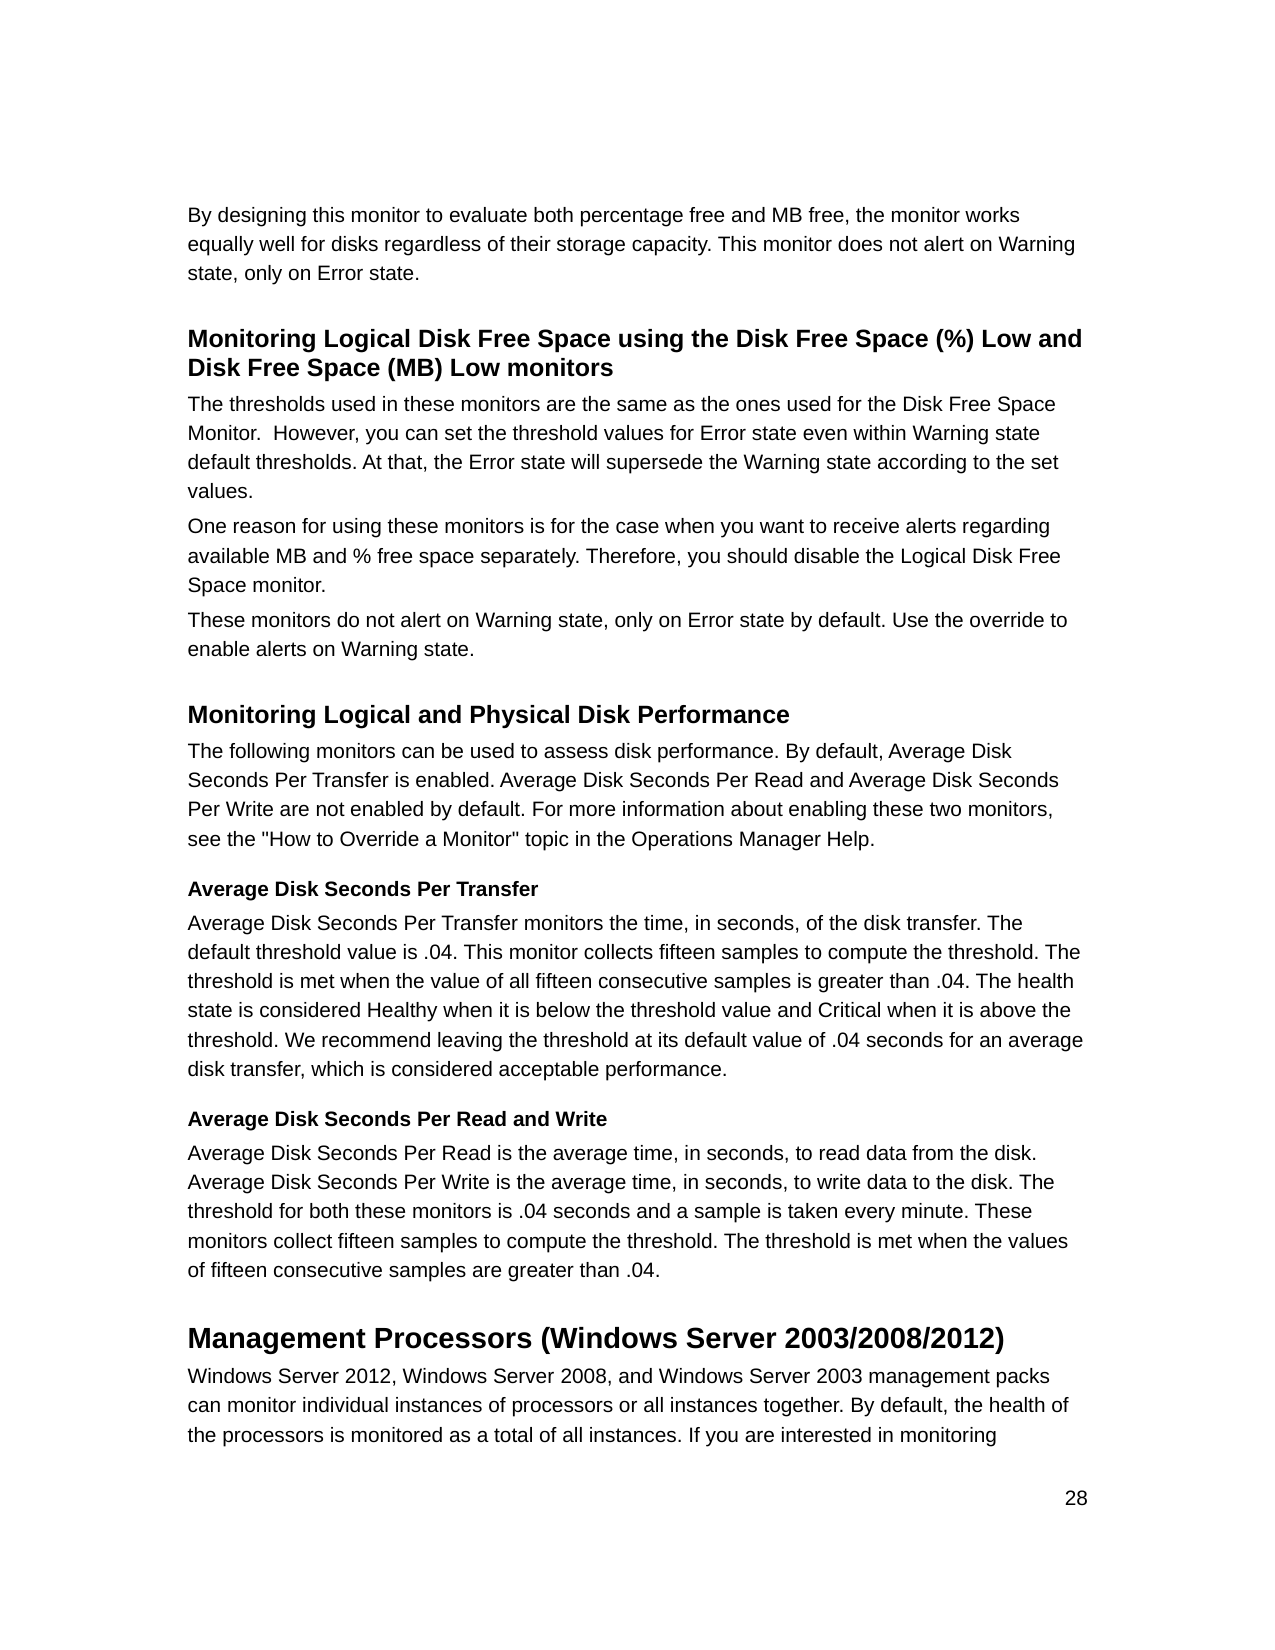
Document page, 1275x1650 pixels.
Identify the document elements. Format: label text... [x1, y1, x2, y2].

text Monitoring Logical Disk Free Space using the Disk Free Space (%) Low and Disk Free Space (MB) Low monitors [187, 324, 1087, 381]
text These monitors do not alert on Warning state, only on Error state by default. Use the override to enable alerts on Warning state. [187, 604, 1087, 663]
text Monitoring Logical and Physical Disk Performance [187, 700, 1087, 729]
text Average Disk Seconds Per Read is the average time, in seconds, to read data from the disk. Average Disk Seconds Per Write is the average time, in seconds, to write data to the disk. The threshold for both these monitors is .04 seconds and a sample is taken every minute. These monitors collect fifteen samples to compute the threshold. The threshold is met when the values of fifteen consecutive samples are greater than .04. [187, 1137, 1087, 1283]
text Management Processors (Windows Server 2003/2008/2012) [187, 1321, 1087, 1354]
text By designing this monitor to evaluate both percentage free and MB free, the monitor works equally well for disks regardless of their storage capacity. This monitor does not alert on Warning state, only on Error state. [187, 199, 1087, 286]
text Average Disk Seconds Per Transfer monitors the time, in seconds, of the disk transfer. The default threshold value is .04. This monitor collects fifteen samples to compute the threshold. The threshold is met when the value of all fifteen consecutive samples is greater than .04. The health state is considered Healthy when it is below the threshold value and Critical when it is above the threshold. We recommend leaving the threshold at its default value of .04 seconds for an average disk transfer, which is considered acceptable performance. [187, 907, 1087, 1082]
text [187, 1360, 1087, 1448]
text The thresholds used in these monitors are the same as the ones used for the Disk Free Space Monitor. However, you can set the threshold values for Error state even within Warning state default thresholds. At that, the Error state will supersede the Warning state according to the set values. [187, 388, 1087, 504]
text One reason for using these monitors is for the case when you want to receive alerts regarding available MB and % free space separately. Therefore, you should disable the Logical Disk Free Space monitor. [187, 511, 1087, 598]
text Average Disk Seconds Per Read and Write [187, 1107, 1087, 1131]
text The following monitors can be used to assess disk performance. By default, Average Disk Seconds Per Transfer is enabled. Average Disk Seconds Per Read and Average Disk Seconds Per Write are not enabled by default. For more information about enabling these two monitors, see the "How to Override a Monitor" topic in the Operations Manager Help. [187, 735, 1087, 852]
text Average Disk Seconds Per Transfer [187, 877, 1087, 901]
